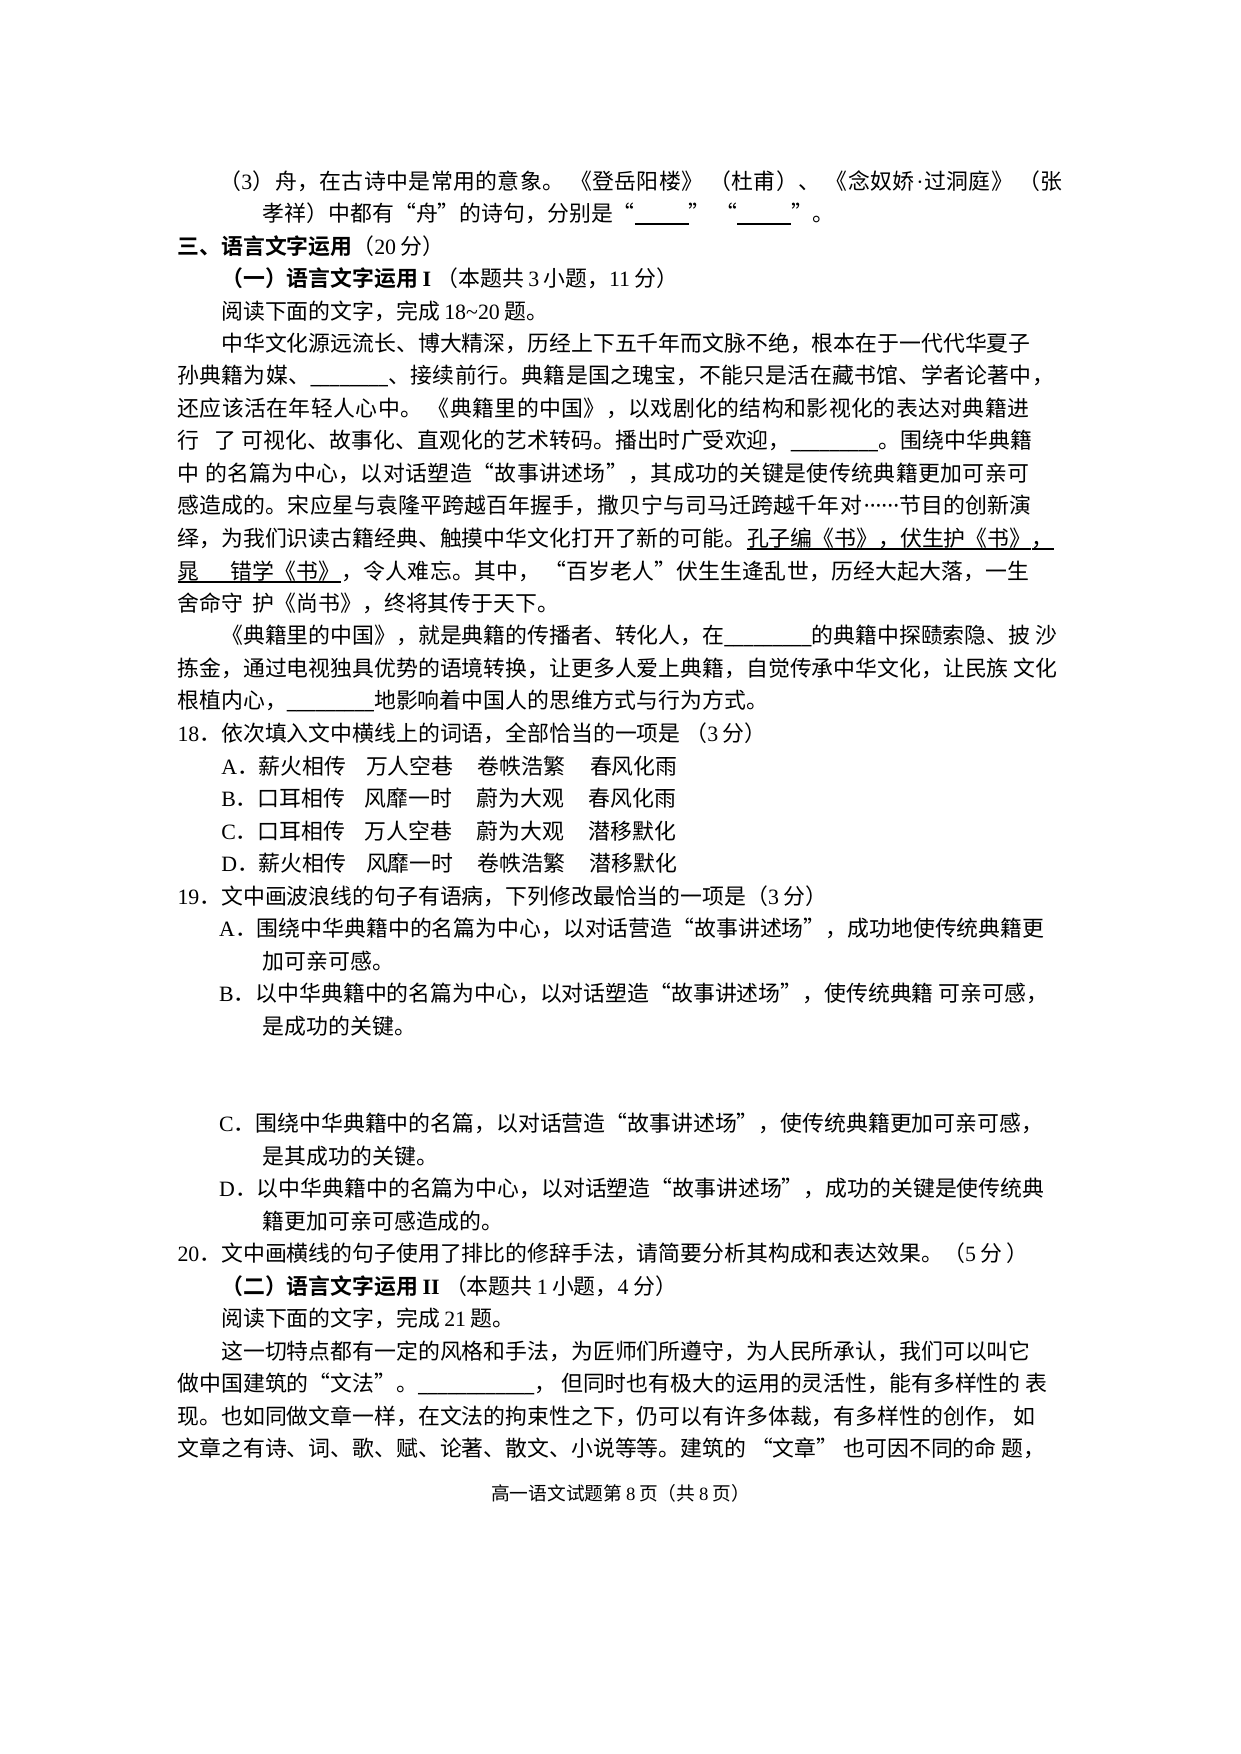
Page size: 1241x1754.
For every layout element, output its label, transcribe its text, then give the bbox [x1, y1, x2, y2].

text B．以中华典籍中的名篇为中心，以对话塑造“故事讲述场”，使传统典籍 可亲可感，是成功的关键。 [219, 976, 1063, 1041]
text 三、语言文字运用（20分） [177, 228, 1063, 261]
text 中华文化源远流长、博大精深，历经上下五千年而文脉不绝，根本在于一代代华夏子 孙典籍为媒、________、接续前行。典籍是国之瑰宝，不能只是活在藏书馆、学者论著中，还应该活在年轻人心中。 《典籍里的中国》，以戏剧化的结构和影视化的表达对典籍进行 了 可视化、故事化、直观化的艺术转码。播出时广受欢迎，_________。围绕中华典籍中 的名篇为中心，以对话塑造“故事讲述场”，其成功的关键是使传统典籍更加可亲可感造成的。宋应星与袁隆平跨越百年握手，撒贝宁与司马迁跨越千年对······节目的创新演绎，为我们识读古籍经典、触摸中华文化打开了新的可能。孔子编《书》，伏生护《书》，晁 错学《书》，令人难忘。其中， “百岁老人”伏生生逄乱世，历经大起大落，一生舍命守 护《尚书》，终将其传于天下。 [177, 326, 1032, 618]
text C．口耳相传 万人空巷 蔚为大观 潜移默化 [177, 813, 1063, 846]
text C．围绕中华典籍中的名篇，以对话营造“故事讲述场”，使传统典籍更加可亲可感，是其成功的关键。 [219, 1106, 1063, 1171]
text （3）舟，在古诗中是常用的意象。 《登岳阳楼》 （杜甫）、 《念奴娇·过洞庭》 （张 孝祥）中都有“舟”的诗句，分别是“ ” “ ”。 [219, 163, 1063, 228]
text （一）语言文字运用I （本题共3小题，11分） [177, 261, 1063, 293]
text A．围绕中华典籍中的名篇为中心，以对话营造“故事讲述场”，成功地使传统典籍更 加可亲可感。 [219, 911, 1063, 976]
text 《典籍里的中国》，就是典籍的传播者、转化人，在_________的典籍中探赜索隐、披 沙拣金，通过电视独具优势的语境转换，让更多人爱上典籍，自觉传承中华文化，让民族 文化根植内心，_________地影响着中国人的思维方式与行为方式。 [177, 618, 1063, 716]
text 20．文中画横线的句子使用了排比的修辞手法，请简要分析其构成和表达效果。（5分 ） [177, 1236, 1063, 1268]
text A．薪火相传 万人空巷 卷帙浩繁 春风化雨 [177, 748, 1063, 781]
text 18．依次填入文中横线上的词语，全部恰当的一项是 （3分） [177, 716, 1063, 748]
text D．薪火相传 风靡一时 卷帙浩繁 潜移默化 [177, 846, 1063, 878]
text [177, 1333, 1053, 1463]
text 阅读下面的文字，完成18~20题。 [177, 293, 1063, 326]
text 19．文中画波浪线的句子有语病，下列修改最恰当的一项是（3分） [177, 878, 1063, 911]
text （二）语言文字运用II （本题共1小题，4分） [177, 1268, 1063, 1301]
text 阅读下面的文字，完成21题。 [177, 1301, 1063, 1333]
text D．以中华典籍中的名篇为中心，以对话塑造“故事讲述场”，成功的关键是使传统典 籍更加可亲可感造成的。 [219, 1171, 1063, 1236]
text B．口耳相传 风靡一时 蔚为大观 春风化雨 [177, 781, 1063, 813]
